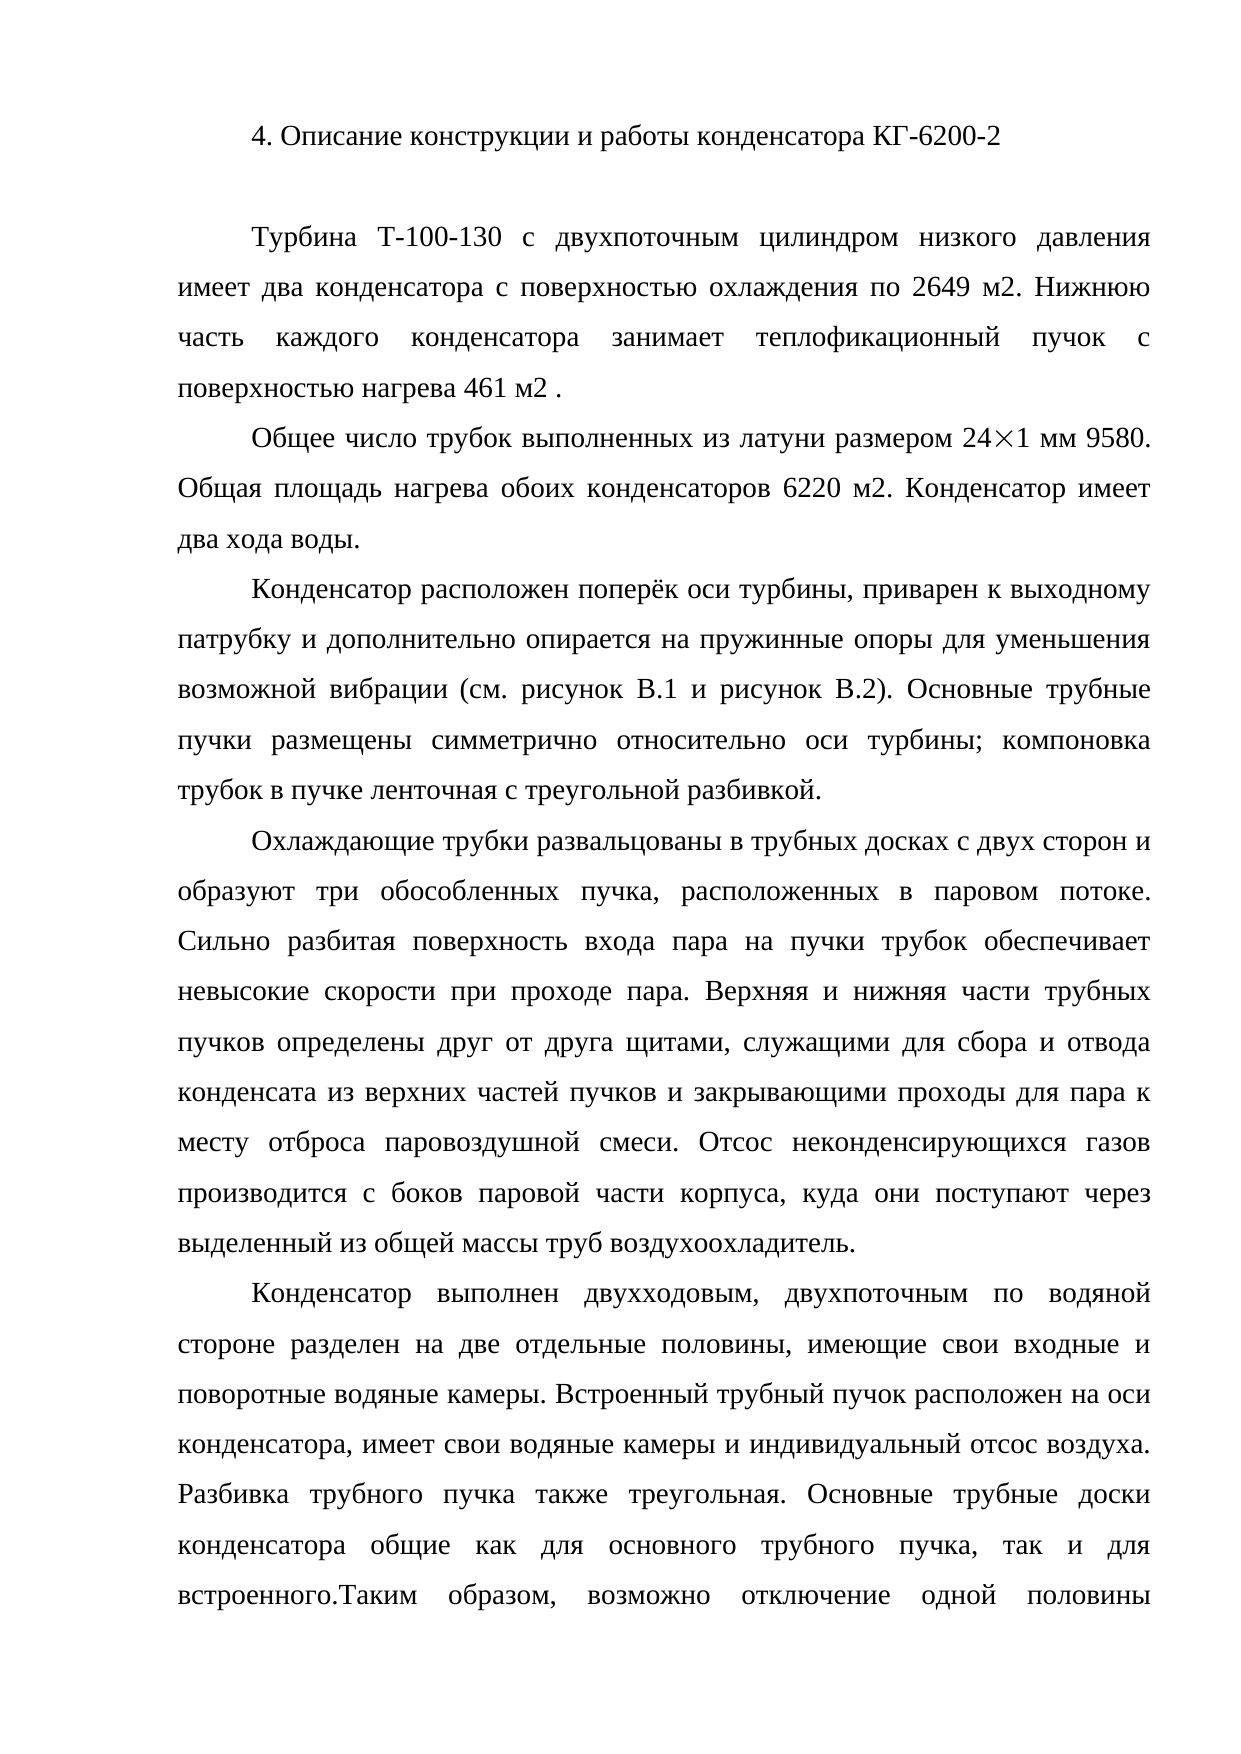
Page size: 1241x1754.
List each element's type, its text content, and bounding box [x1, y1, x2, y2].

text Турбина Т-100-130 с двухпоточным цилиндром низкого давления имеет два конденсатора с поверхностью охлаждения по 2649 м2. Нижнюю часть каждого конденсатора занимает теплофикационный пучок с поверхностью нагрева 461 м2 . [177, 219, 1152, 403]
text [177, 1275, 1152, 1611]
text Охлаждающие трубки развальцованы в трубных досках с двух сторон и образуют три обособленных пучка, расположенных в паровом потоке. Сильно разбитая поверхность входа пара на пучки трубок обеспечивает невысокие скорости при проходе пара. Верхняя и нижняя части трубных пучков определены друг от друга щитами, служащими для сбора и отвода конденсата из верхних частей пучков и закрывающими проходы для пара к месту отброса паровоздушной смеси. Отсос неконденсирующихся газов производится с боков паровой части корпуса, куда они поступают через выделенный из общей массы труб воздухоохладитель. [177, 823, 1152, 1259]
text 4. Описание конструкции и работы конденсатора КГ-6200-2 [177, 118, 1152, 152]
text Общее число трубок выполненных из латуни размером 241 мм 9580. Общая площадь нагрева обоих конденсаторов 6220 м2. Конденсатор имеет два хода воды. [177, 420, 1152, 554]
text Конденсатор расположен поперёк оси турбины, приварен к выходному патрубку и дополнительно опирается на пружинные опоры для уменьшения возможной вибрации (см. рисунок В.1 и рисунок В.2). Основные трубные пучки размещены симметрично относительно оси турбины; компоновка трубок в пучке ленточная с треугольной разбивкой. [177, 571, 1152, 806]
